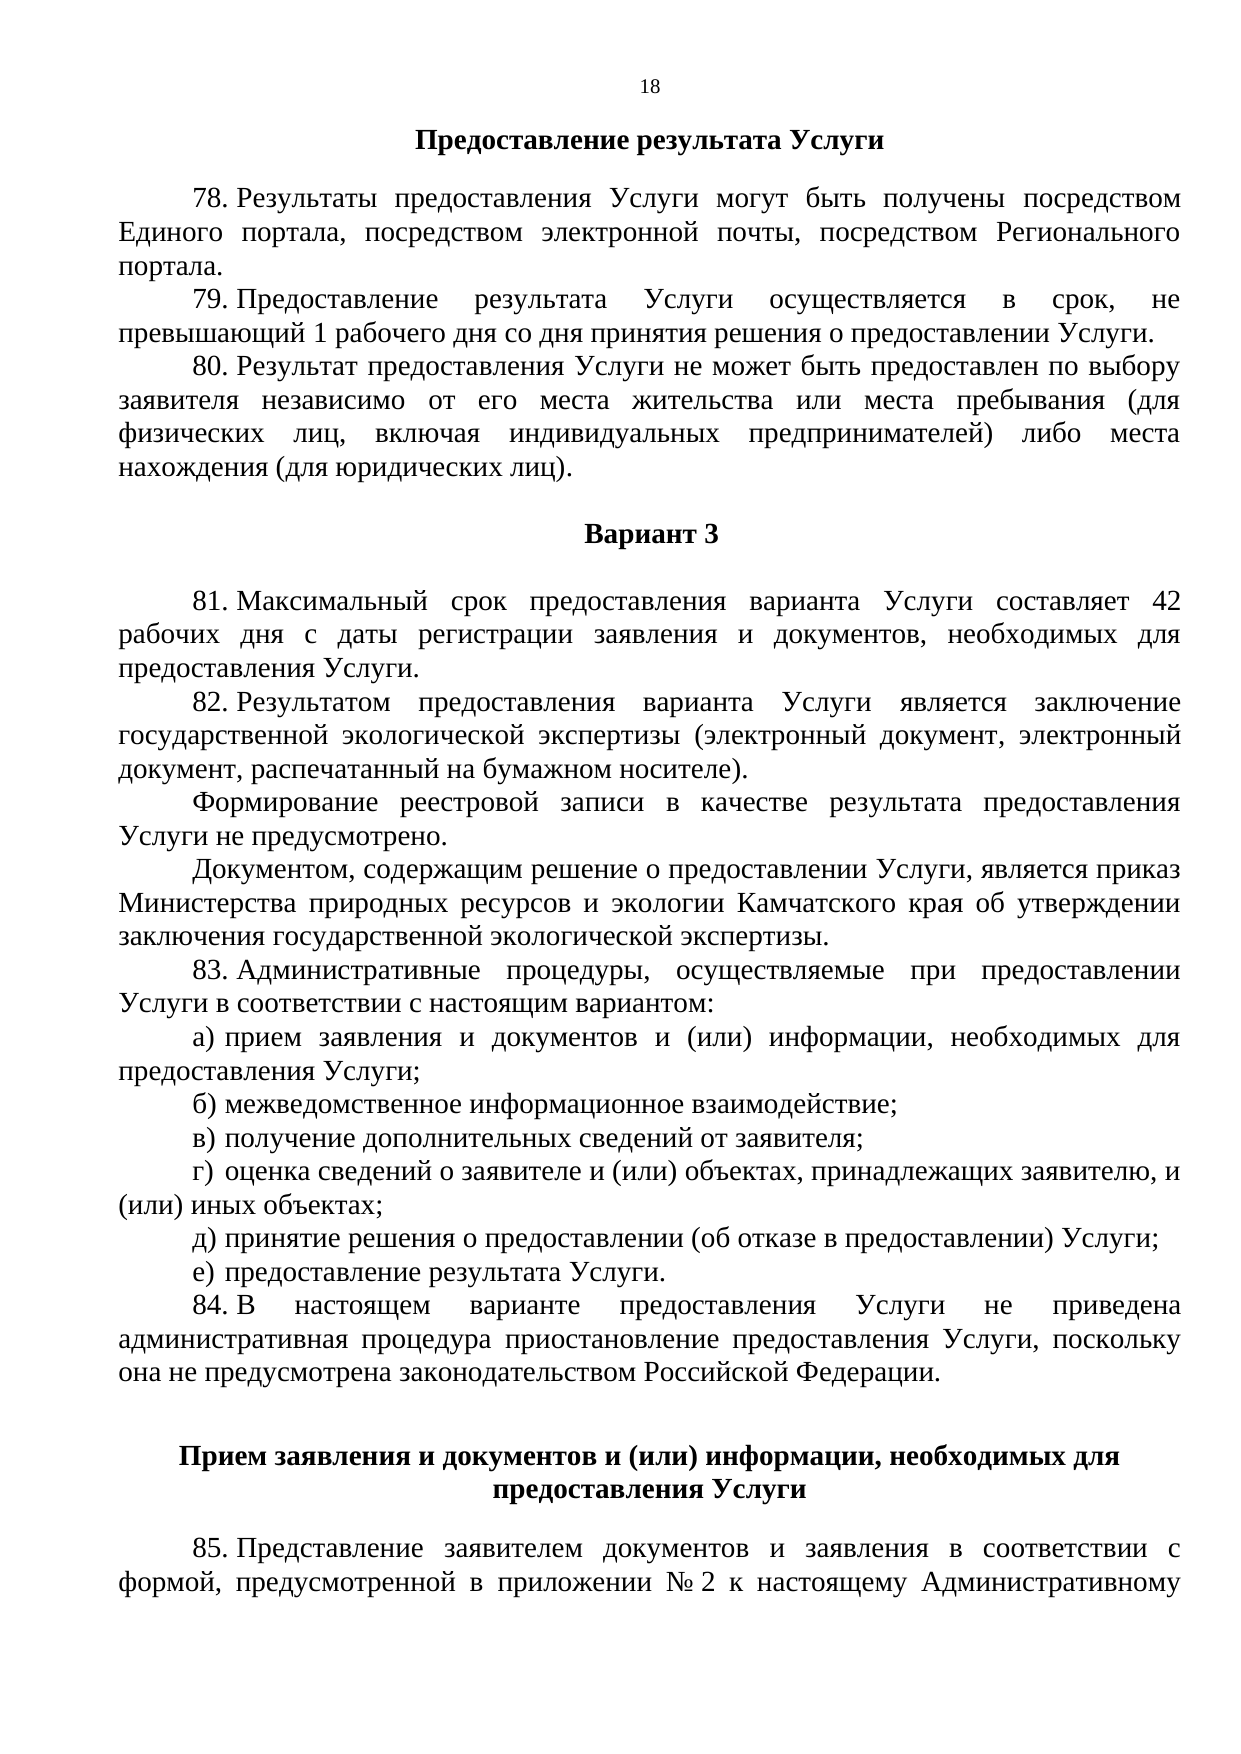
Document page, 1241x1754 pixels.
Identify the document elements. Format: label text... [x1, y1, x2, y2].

list Предоставление результата Услуги осуществляется в срок, не превышающий 1 рабочего дня со дня принятия решения о предоставлении Услуги. [118, 281, 1181, 348]
text Прием заявления и документов и (или) информации, необходимых для предоставления Услуги [118, 1438, 1181, 1505]
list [118, 1530, 1181, 1597]
list Результатом предоставления варианта Услуги является заключение государственной экологической экспертизы (электронный документ, электронный документ, распечатанный на бумажном носителе). [118, 684, 1181, 784]
list прием заявления и документов и (или) информации, необходимых для предоставления Услуги; [118, 1019, 1181, 1086]
list предоставление результата Услуги. [118, 1254, 1181, 1287]
list Результаты предоставления Услуги могут быть получены посредством Единого портала, посредством электронной почты, посредством Регионального портала. [118, 181, 1181, 281]
list принятие решения о предоставлении (об отказе в предоставлении) Услуги; [118, 1220, 1181, 1254]
text Документом, содержащим решение о предоставлении Услуги, является приказ Министерства природных ресурсов и экологии Камчатского края об утверждении заключения государственной экологической экспертизы. [118, 851, 1181, 952]
list межведомственное информационное взаимодействие; [118, 1086, 1181, 1120]
list оценка сведений о заявителе и (или) объектах, принадлежащих заявителю, и (или) иных объектах; [118, 1153, 1181, 1220]
list Административные процедуры, осуществляемые при предоставлении Услуги в соответствии с настоящим вариантом: [118, 952, 1181, 1019]
text Формирование реестровой записи в качестве результата предоставления Услуги не предусмотрено. [118, 784, 1181, 851]
list получение дополнительных сведений от заявителя; [118, 1120, 1181, 1153]
list В настоящем варианте предоставления Услуги не приведена административная процедура приостановление предоставления Услуги, поскольку она не предусмотрена законодательством Российской Федерации. [118, 1287, 1181, 1388]
text Предоставление результата Услуги [118, 122, 1181, 156]
list Результат предоставления Услуги не может быть предоставлен по выбору заявителя независимо от его места жительства или места пребывания (для физических лиц, включая индивидуальных предпринимателей) либо места нахождения (для юридических лиц). [118, 348, 1181, 482]
list Максимальный срок предоставления варианта Услуги составляет 42 рабочих дня с даты регистрации заявления и документов, необходимых для предоставления Услуги. [118, 583, 1181, 684]
